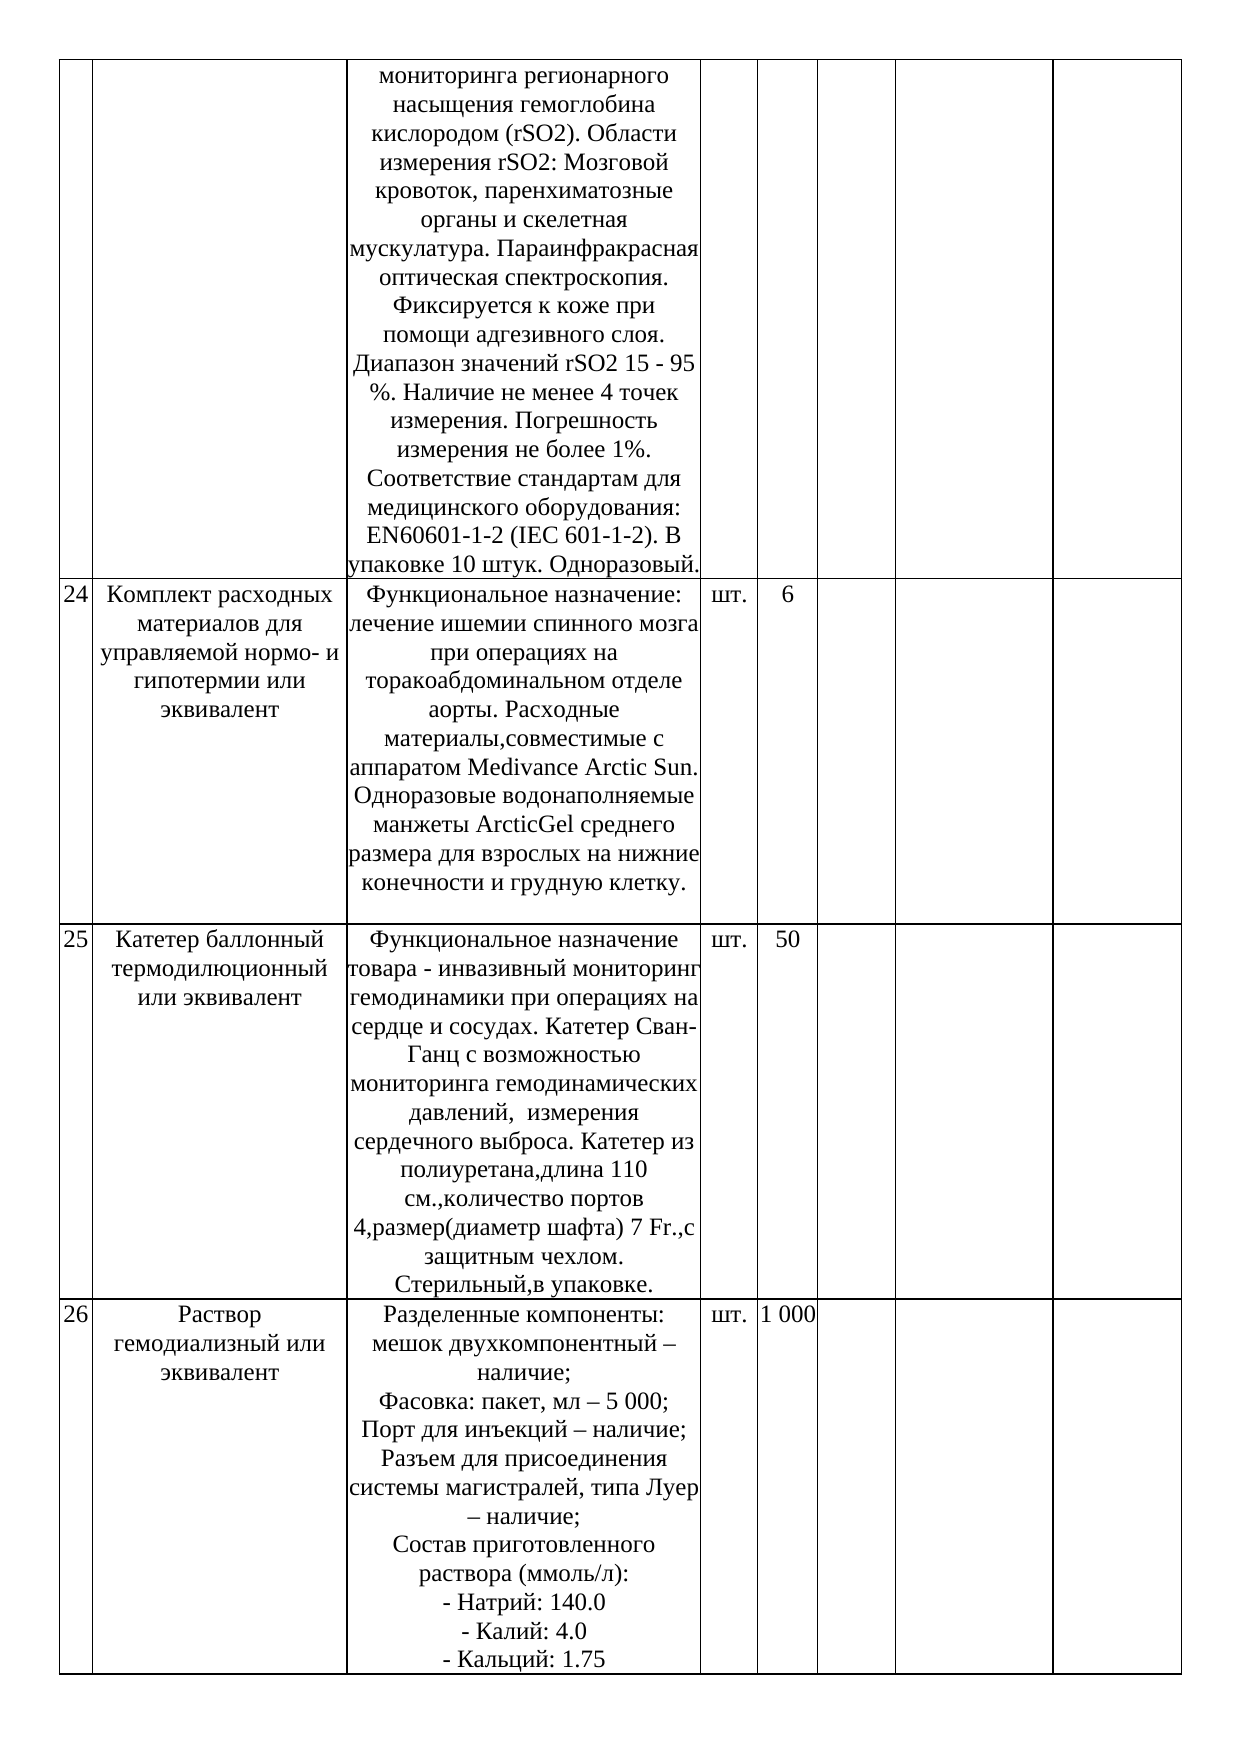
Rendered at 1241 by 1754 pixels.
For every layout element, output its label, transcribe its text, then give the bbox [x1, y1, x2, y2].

table_cell уп [701, 60, 757, 578]
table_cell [348, 1300, 700, 1673]
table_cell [93, 1300, 346, 1673]
table_cell шт. [701, 925, 757, 1298]
table_cell [896, 925, 1052, 1298]
table_cell [818, 579, 895, 923]
table_cell 50 [758, 925, 817, 1298]
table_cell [93, 60, 346, 578]
table_cell [1054, 1300, 1181, 1673]
table_cell [1054, 579, 1181, 923]
table_cell [818, 1300, 895, 1673]
table_cell 25 [60, 925, 92, 1298]
table_cell [818, 925, 895, 1298]
table_cell [1054, 60, 1181, 578]
table_cell [896, 60, 1052, 578]
table_cell 26 [60, 1300, 92, 1673]
table_cell [896, 1300, 1052, 1673]
table_cell шт. [701, 579, 757, 923]
table_cell 23 [60, 60, 92, 578]
table_cell 10 [758, 60, 817, 578]
table_cell [896, 579, 1052, 923]
table_cell 24 [60, 579, 92, 923]
table_cell [1054, 925, 1181, 1298]
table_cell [348, 60, 700, 578]
table_cell 6 [758, 579, 817, 923]
table_cell 1 000 [758, 1300, 817, 1673]
table_cell [818, 60, 895, 578]
table_cell Функциональное назначение: лечение ишемии спинного мозга при операциях на торакоабдоминальном отделе аорты. Расходные материалы,совместимые с аппаратом Medivance Arctic Sun. Одноразовые водонаполняемые манжеты ArcticGel среднего размера для взрослых на нижние конечности и грудную клетку. [348, 579, 700, 923]
table_cell Функциональное назначение товара - инвазивный мониторинг гемодинамики при операциях на сердце и сосудах. Катетер Сван-Ганц с возможностью мониторинга гемодинамических давлений, измерения сердечного выброса. Катетер из полиуретана,длина 110 см.,количество портов 4,размер(диаметр шафта) 7 Fr.,с защитным чехлом. Стерильный,в упаковке. [348, 925, 700, 1298]
table_cell Комплект расходных материалов для управляемой нормо- и гипотермии или эквивалент [93, 579, 346, 923]
table_cell шт. [701, 1300, 757, 1673]
table_cell Катетер баллонный термодилюционный или эквивалент [93, 925, 346, 1298]
